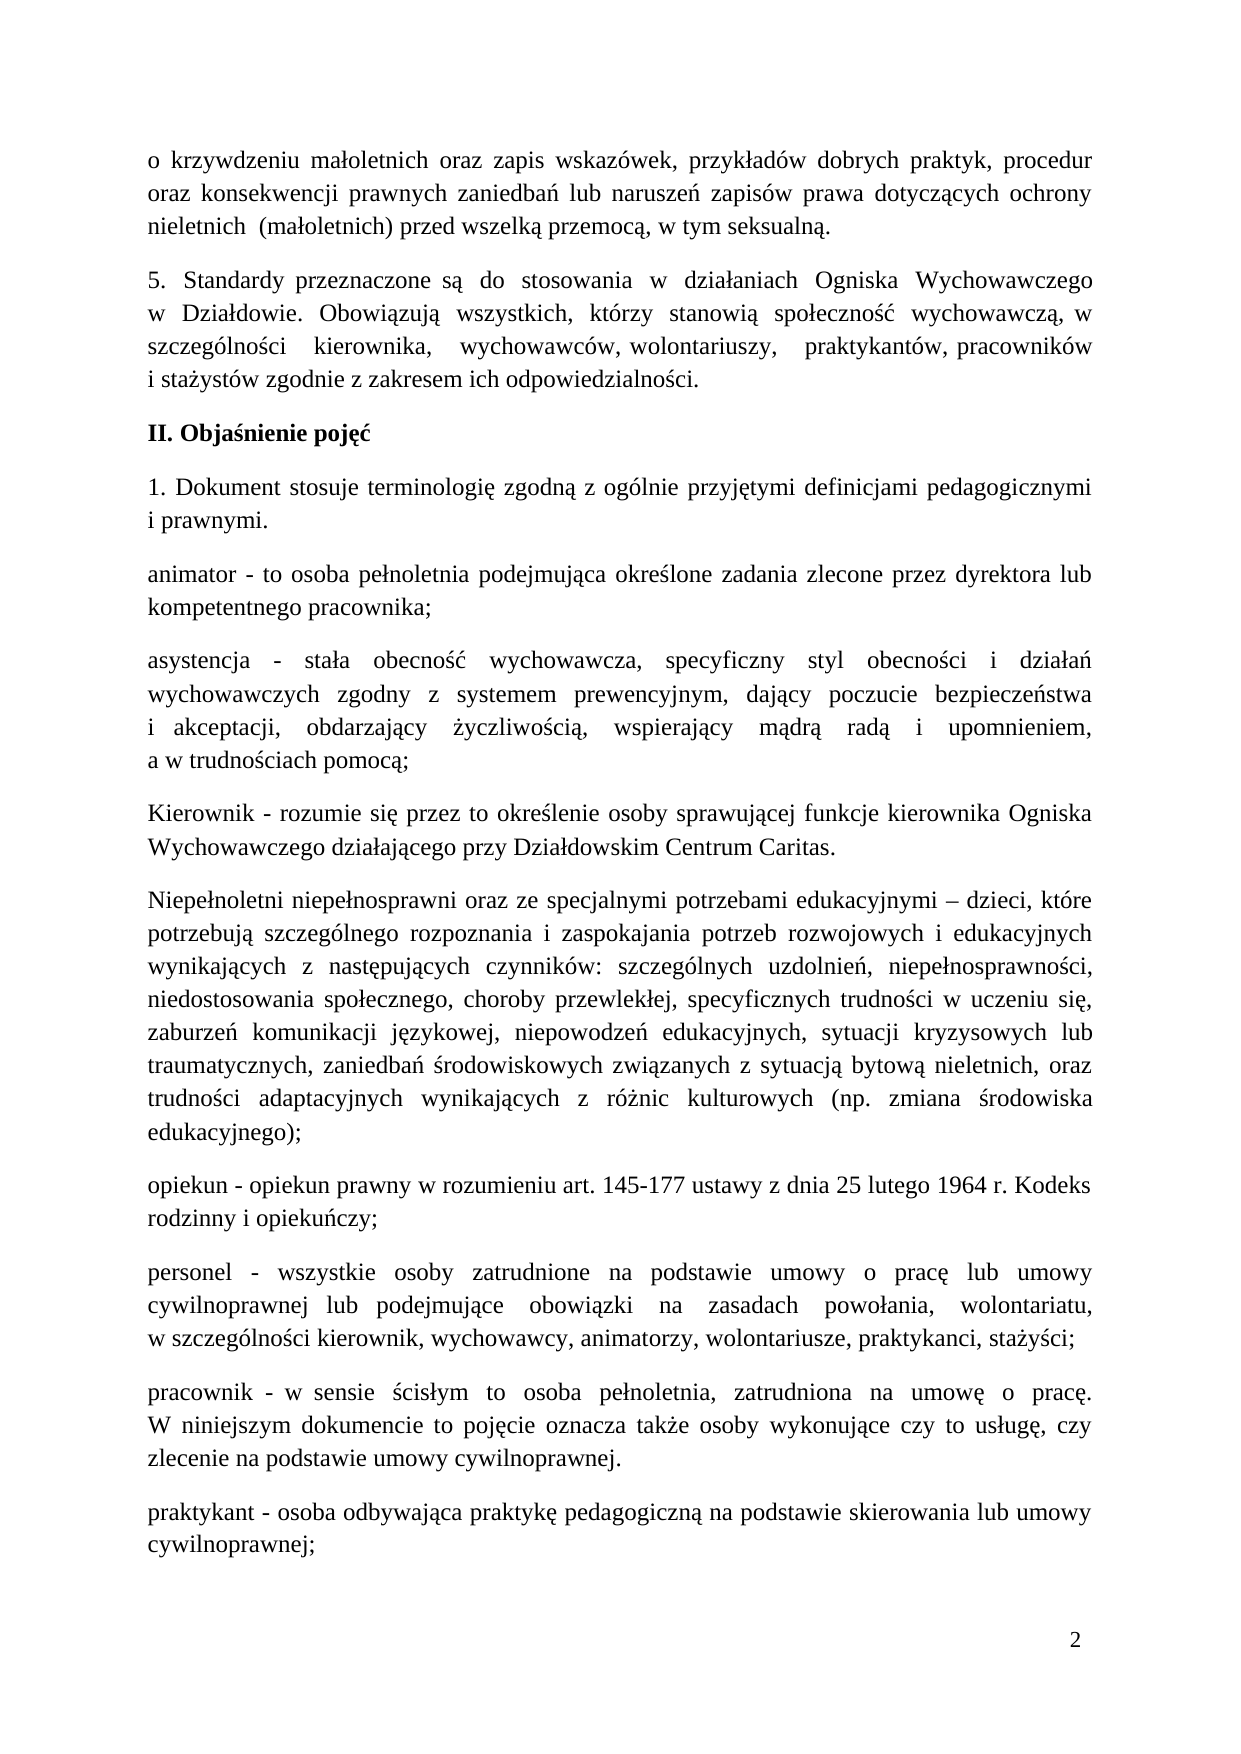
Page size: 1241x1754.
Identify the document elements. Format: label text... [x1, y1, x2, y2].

text asystencja - stała obecność wychowawcza, specyficzny styl obecności i działań wychowawczych zgodny z systemem prewencyjnym, dający poczucie bezpieczeństwa i akceptacji, obdarzający życzliwością, wspierający mądrą radą i upomnieniem, a w trudnościach pomocą; [147, 646, 1092, 773]
text opiekun - opiekun prawny w rozumieniu art. 145-177 ustawy z dnia 25 lutego 1964 r. Kodeks rodzinny i opiekuńczy; [147, 1170, 1092, 1232]
text pracownik - w sensie ścisłym to osoba pełnoletnia, zatrudniona na umowę o pracę. W niniejszym dokumencie to pojęcie oznacza także osoby wykonujące czy to usługę, czy zlecenie na podstawie umowy cywilnoprawnej. [147, 1377, 1092, 1471]
text Niepełnoletni niepełnosprawni oraz ze specjalnymi potrzebami edukacyjnymi – dzieci, które potrzebują szczególnego rozpoznania i zaspokajania potrzeb rozwojowych i edukacyjnych wynikających z następujących czynników: szczególnych uzdolnień, niepełnosprawności, niedostosowania społecznego, choroby przewlekłej, specyficznych trudności w uczeniu się, zaburzeń komunikacji językowej, niepowodzeń edukacyjnych, sytuacji kryzysowych lub traumatycznych, zaniedbań środowiskowych związanych z sytuacją bytową nieletnich, oraz trudności adaptacyjnych wynikających z różnic kulturowych (np. zmiana środowiska edukacyjnego); [147, 885, 1093, 1145]
list Dokument stosuje terminologię zgodną z ogólnie przyjętymi definicjami pedagogicznymi i prawnymi. [147, 472, 1092, 534]
text praktykant - osoba odbywająca praktykę pedagogiczną na podstawie skierowania lub umowy cywilnoprawnej; [147, 1497, 1093, 1558]
text animator - to osoba pełnoletnia podejmująca określone zadania zlecone przez dyrektora lub kompetentnego pracownika; [147, 559, 1093, 621]
text Kierownik - rozumie się przez to określenie osoby sprawującej funkcje kierownika Ogniska Wychowawczego działającego przy Działdowskim Centrum Caritas. [147, 798, 1093, 860]
text personel - wszystkie osoby zatrudnione na podstawie umowy o pracę lub umowy cywilnoprawnej lub podejmujące obowiązki na zasadach powołania, wolontariatu, w szczególności kierownik, wychowawcy, animatorzy, wolontariusze, praktykanci, stażyści; [147, 1257, 1093, 1352]
subtitle Objaśnienie pojęć [147, 418, 1105, 447]
text o krzywdzeniu małoletnich oraz zapis wskazówek, przykładów dobrych praktyk, procedur oraz konsekwencji prawnych zaniedbań lub naruszeń zapisów prawa dotyczących ochrony nieletnich (małoletnich) przed wszelką przemocą, w tym seksualną. [147, 145, 1093, 240]
list Standardy przeznaczone są do stosowania w działaniach Ogniska Wychowawczego w Działdowie. Obowiązują wszystkich, którzy stanowią społeczność wychowawczą, w szczególności kierownika, wychowawców, wolontariuszy, praktykantów, pracowników i stażystów zgodnie z zakresem ich odpowiedzialności. [147, 265, 1093, 393]
